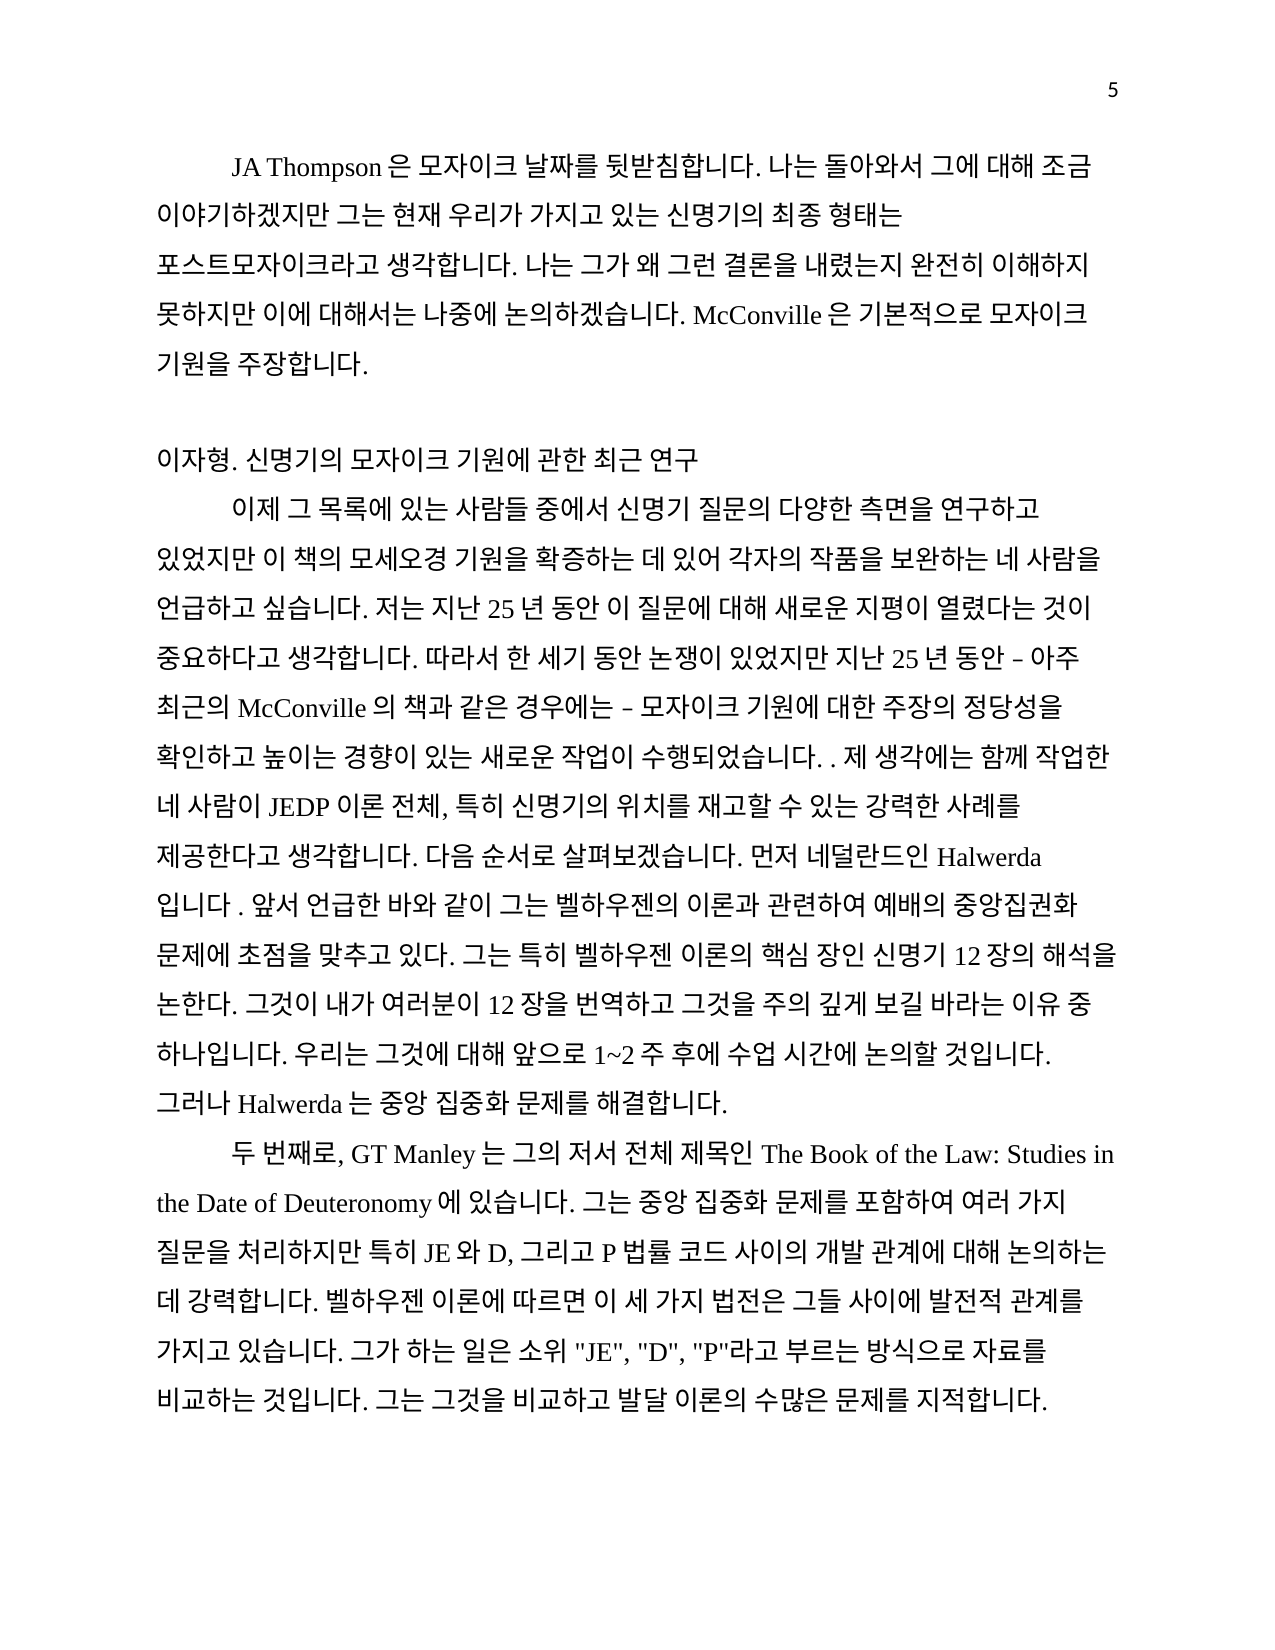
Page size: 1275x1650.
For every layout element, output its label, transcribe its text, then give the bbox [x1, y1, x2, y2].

text 이자형. 신명기의 모자이크 기원에 관한 최근 연구 [156, 444, 1118, 477]
text JA Thompson은 모자이크 날짜를 뒷받침합니다. 나는 돌아와서 그에 대해 조금 이야기하겠지만 그는 현재 우리가 가지고 있는 신명기의 최종 형태는 포스트모자이크라고 생각합니다. 나는 그가 왜 그런 결론을 내렸는지 완전히 이해하지 못하지만 이에 대해서는 나중에 논의하겠습니다. McConville은 기본적으로 모자이크 기원을 주장합니다. [156, 150, 1118, 381]
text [156, 1137, 1118, 1417]
text 이제 그 목록에 있는 사람들 중에서 신명기 질문의 다양한 측면을 연구하고 있었지만 이 책의 모세오경 기원을 확증하는 데 있어 각자의 작품을 보완하는 네 사람을 언급하고 싶습니다. 저는 지난 25년 동안 이 질문에 대해 새로운 지평이 열렸다는 것이 중요하다고 생각합니다. 따라서 한 세기 동안 논쟁이 있었지만 지난 25년 동안 – 아주 최근의 McConville의 책과 같은 경우에는 – 모자이크 기원에 대한 주장의 정당성을 확인하고 높이는 경향이 있는 새로운 작업이 수행되었습니다. . 제 생각에는 함께 작업한 네 사람이 JEDP 이론 전체, 특히 신명기의 위치를 재고할 수 있는 강력한 사례를 제공한다고 생각합니다. 다음 순서로 살펴보겠습니다. 먼저 네덜란드인 Halwerda입니다 . 앞서 언급한 바와 같이 그는 벨하우젠의 이론과 관련하여 예배의 중앙집권화 문제에 초점을 맞추고 있다. 그는 특히 벨하우젠 이론의 핵심 장인 신명기 12장의 해석을 논한다. 그것이 내가 여러분이 12장을 번역하고 그것을 주의 깊게 보길 바라는 이유 중 하나입니다. 우리는 그것에 대해 앞으로 1~2주 후에 수업 시간에 논의할 것입니다. 그러나 Halwerda는 중앙 집중화 문제를 해결합니다. [156, 493, 1118, 1120]
